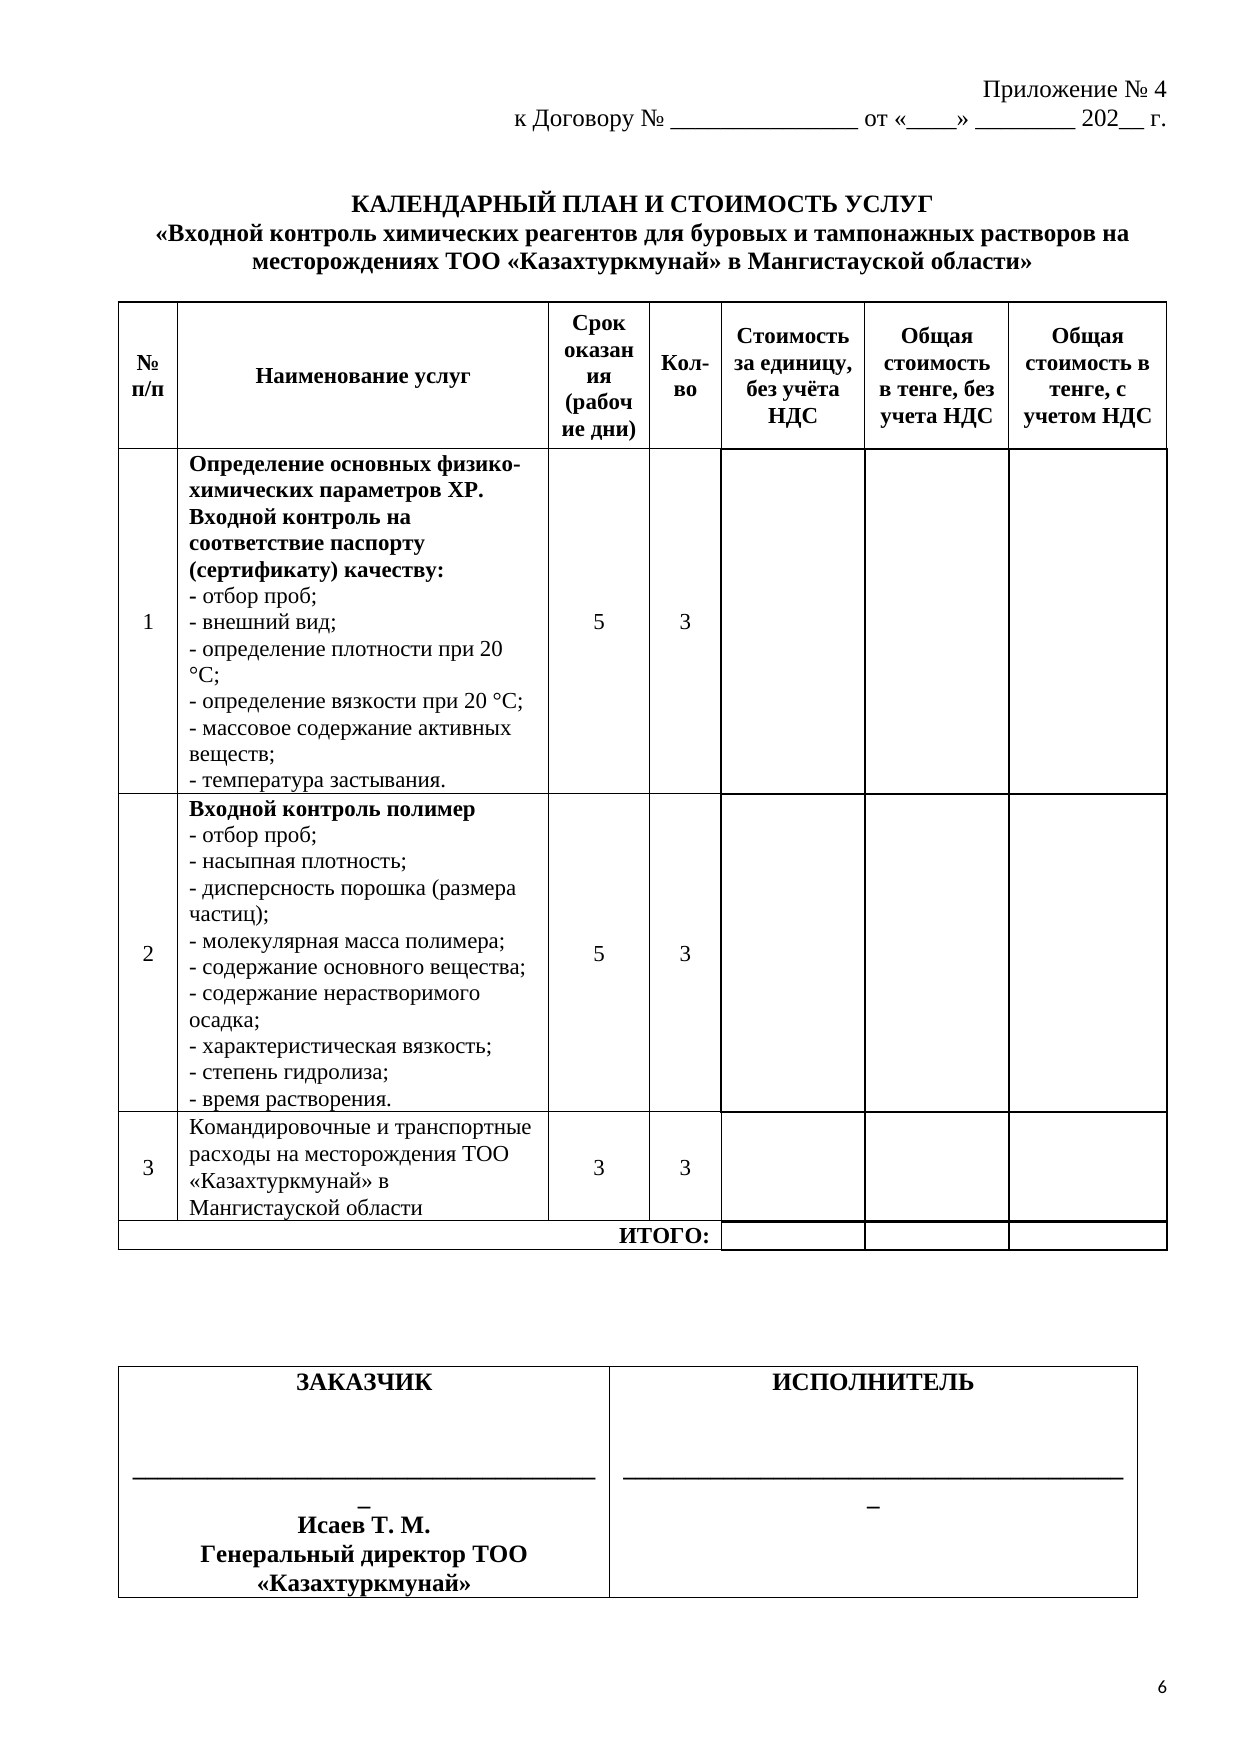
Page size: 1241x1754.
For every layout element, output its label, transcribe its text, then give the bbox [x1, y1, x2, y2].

table_cell [866, 795, 1008, 1111]
table_header Кол-во [650, 303, 721, 448]
table_cell Входной контроль полимер - отбор проб; - насыпная плотность; - дисперсность порошка (размера частиц); - молекулярная масса полимера; - содержание основного вещества; - содержание нерастворимого осадка; - характеристическая вязкость; - степень гидролиза; - время растворения. [178, 794, 548, 1111]
table_header № п/п [119, 303, 177, 448]
table_cell [722, 1113, 864, 1220]
table_cell Командировочные и транспортные расходы на месторождения ТОО «Казахтуркмунай» в Мангистауской области [178, 1112, 548, 1220]
table_cell [722, 795, 864, 1111]
table_cell [866, 1223, 1008, 1249]
text к Договору № _______________ от «____» ________ 202__ г. [118, 103, 1167, 131]
table_cell [1010, 450, 1166, 793]
table_header Срок оказания (рабочие дни) [549, 303, 649, 448]
table_cell 2 [119, 794, 177, 1111]
table_header ЗАКАЗЧИК ______________________________________ Исаев Т. М. Генеральный директор ТОО «Казахтуркмунай» [119, 1367, 609, 1597]
table_header Наименование услуг [178, 303, 548, 448]
table_cell [722, 1223, 864, 1249]
table_cell 3 [650, 449, 720, 793]
table_header Общая стоимость в тенге, с учетом НДС [1009, 303, 1166, 448]
table_cell 3 [650, 794, 720, 1111]
table_cell 5 [549, 449, 649, 793]
table_cell [866, 450, 1008, 793]
table_cell [1010, 1223, 1166, 1249]
table_cell ИТОГО: [119, 1221, 721, 1249]
table_header Общая стоимость в тенге, без учета НДС [865, 303, 1008, 448]
table_header Стоимость за единицу, без учёта НДС [722, 303, 864, 448]
text КАЛЕНДАРНЫЙ ПЛАН И СТОИМОСТЬ УСЛУГ [118, 189, 1167, 218]
text Приложение № 4 [118, 74, 1167, 103]
table_cell [866, 1113, 1008, 1220]
table_cell 3 [650, 1112, 721, 1220]
table_cell [1010, 795, 1166, 1111]
table_cell Определение основных физико-химических параметров ХР. Входной контроль на соответствие паспорту (сертификату) качеству: - отбор проб; - внешний вид; - определение плотности при 20 °С; - определение вязкости при 20 °С; - массовое содержание активных веществ; - температура застывания. [178, 449, 548, 793]
table_cell 1 [119, 449, 177, 793]
table_cell 3 [549, 1112, 649, 1220]
table_cell 3 [119, 1112, 177, 1220]
table_cell [722, 450, 864, 793]
table_header ИСПОЛНИТЕЛЬ _________________________________________ [610, 1367, 1137, 1597]
table_cell 5 [549, 794, 649, 1111]
table_cell [1010, 1113, 1166, 1220]
text «Входной контроль химических реагентов для буровых и тампонажных растворов на месторождениях ТОО «Казахтуркмунай» в Мангистауской области» [118, 218, 1167, 275]
